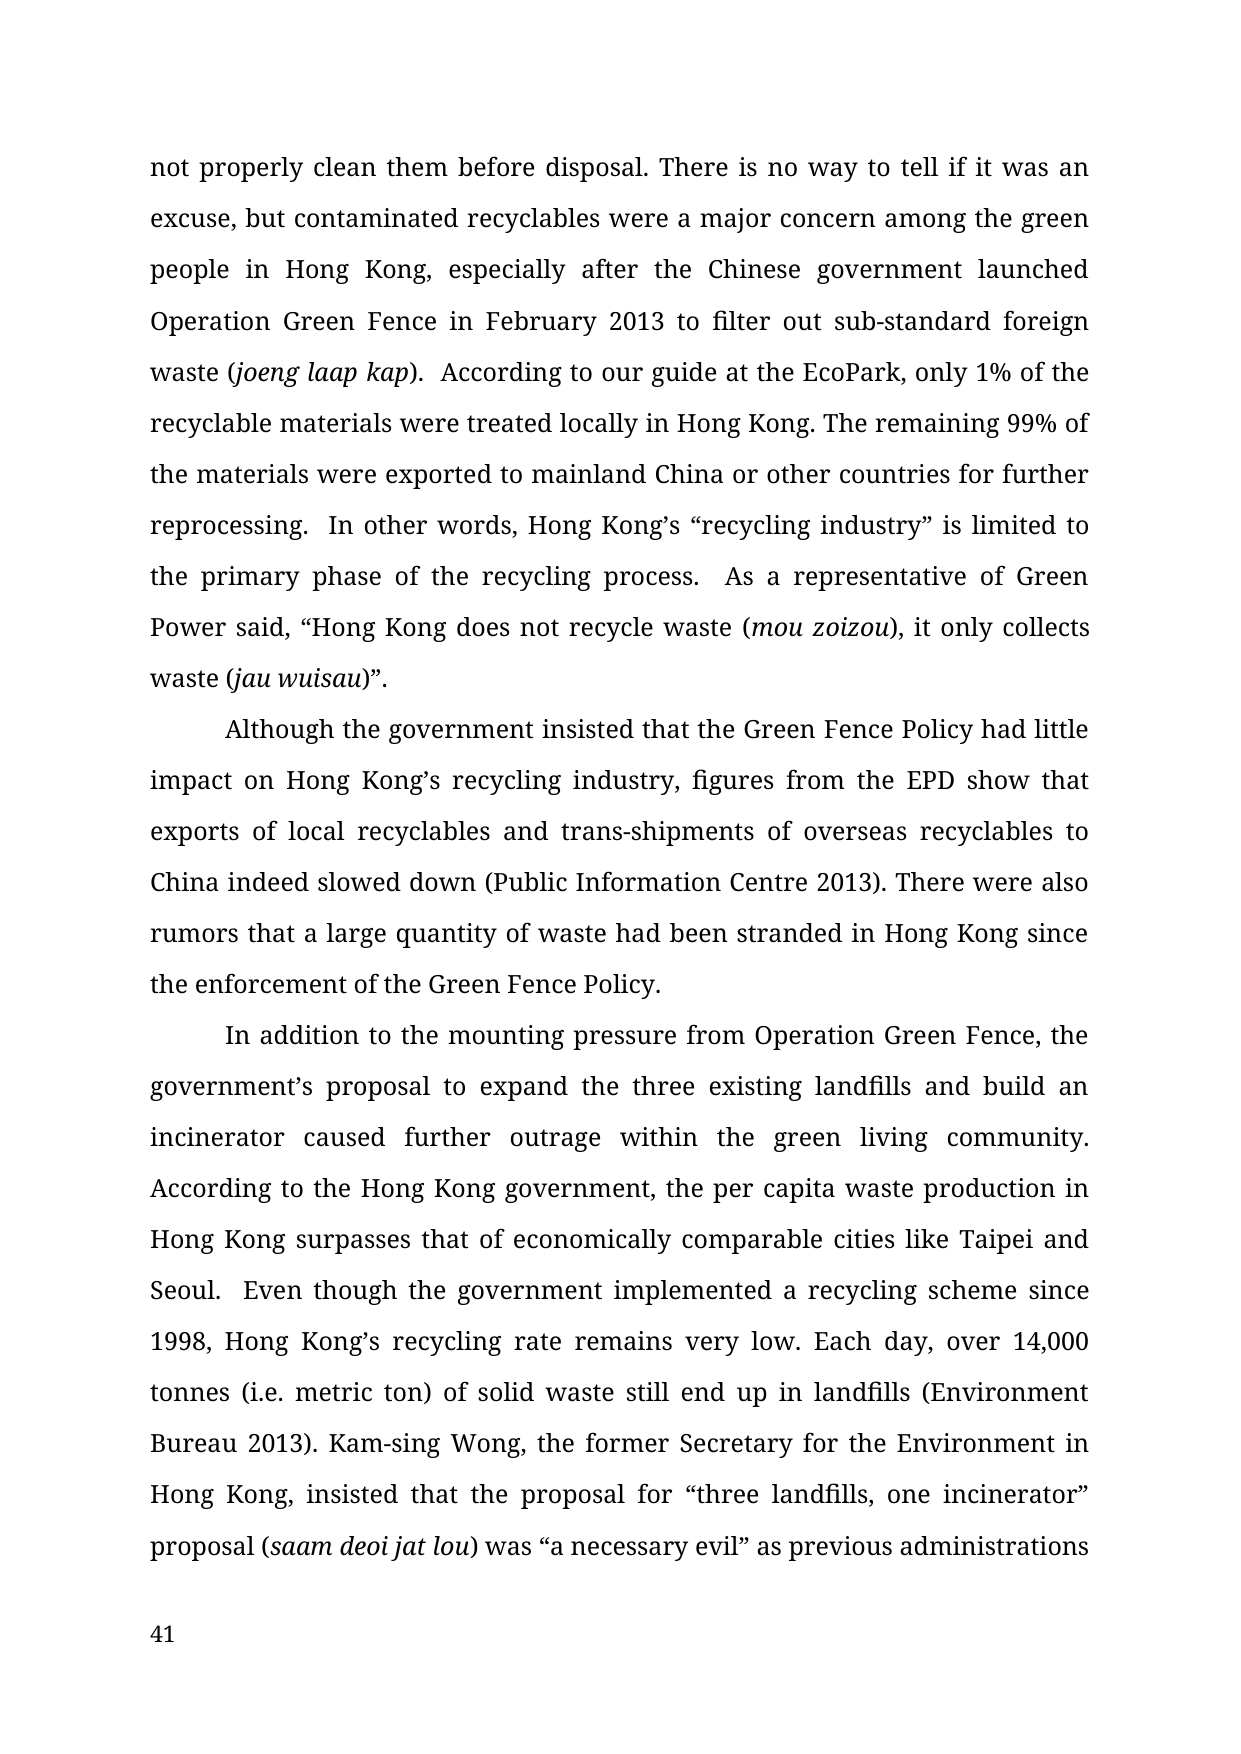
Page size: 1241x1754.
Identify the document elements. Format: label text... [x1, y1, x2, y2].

text Although the government insisted that the Green Fence Policy had little impact on Hong Kong’s recycling industry, figures from the EPD show that exports of local recyclables and trans-shipments of overseas recyclables to China indeed slowed down (Public Information Centre 2013). There were also rumors that a large quantity of waste had been stranded in Hong Kong since the enforcement of the Green Fence Policy. [150, 711, 1090, 1001]
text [150, 1018, 1090, 1562]
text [150, 150, 1090, 694]
